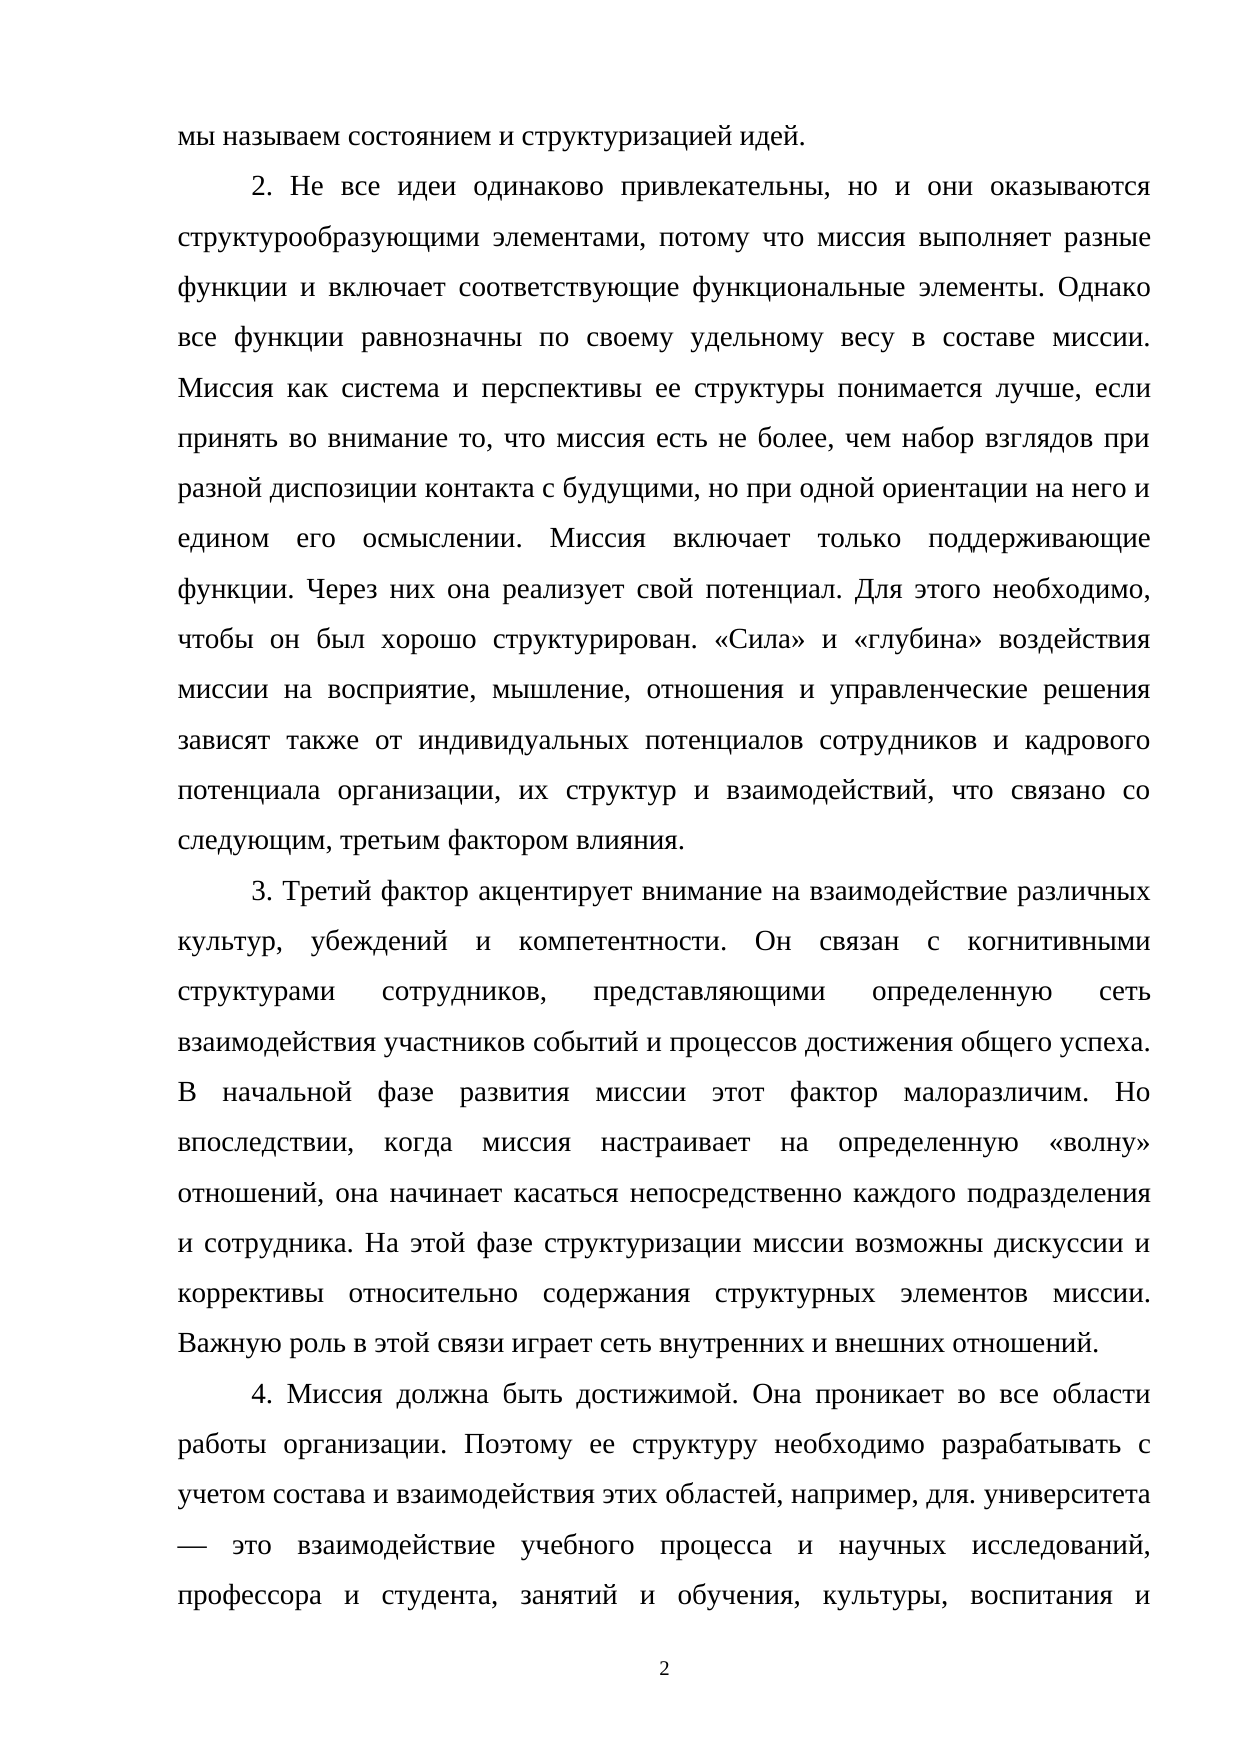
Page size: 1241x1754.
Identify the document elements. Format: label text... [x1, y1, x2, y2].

text 3. Третий фактор акцентирует внимание на взаимодействие различных культур, убеждений и компетентности. Он связан с когнитивными структурами сотрудников, представляющими определенную сеть взаимодействия участников событий и процессов достижения общего успеха. В начальной фазе развития миссии этот фактор малоразличим. Но впоследствии, когда миссия настраивает на определенную «волну» отношений, она начинает касаться непосредственно каждого подразделения и сотрудника. На этой фазе структуризации миссии возможны дискуссии и коррективы относительно содержания структурных элементов миссии. Важную роль в этой связи играет сеть внутренних и внешних отношений. [177, 873, 1152, 1359]
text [177, 1376, 1152, 1611]
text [177, 118, 1152, 152]
text 2. Не все идеи одинаково привлекательны, но и они оказываются структурообразующими элементами, потому что миссия выполняет разные функции и включает соответствующие функциональные элементы. Однако все функции равнозначны по своему удельному весу в составе миссии. Миссия как система и перспективы ее структуры понимается лучше, если принять во внимание то, что миссия есть не более, чем набор взглядов при разной диспозиции контакта с будущими, но при одной ориентации на него и едином его осмыслении. Миссия включает только поддерживающие функции. Через них она реализует свой потенциал. Для этого необходимо, чтобы он был хорошо структурирован. «Сила» и «глубина» воздействия миссии на восприятие, мышление, отношения и управленческие решения зависят также от индивидуальных потенциалов сотрудников и кадрового потенциала организации, их структур и взаимодействий, что связано со следующим, третьим фактором влияния. [177, 168, 1152, 856]
